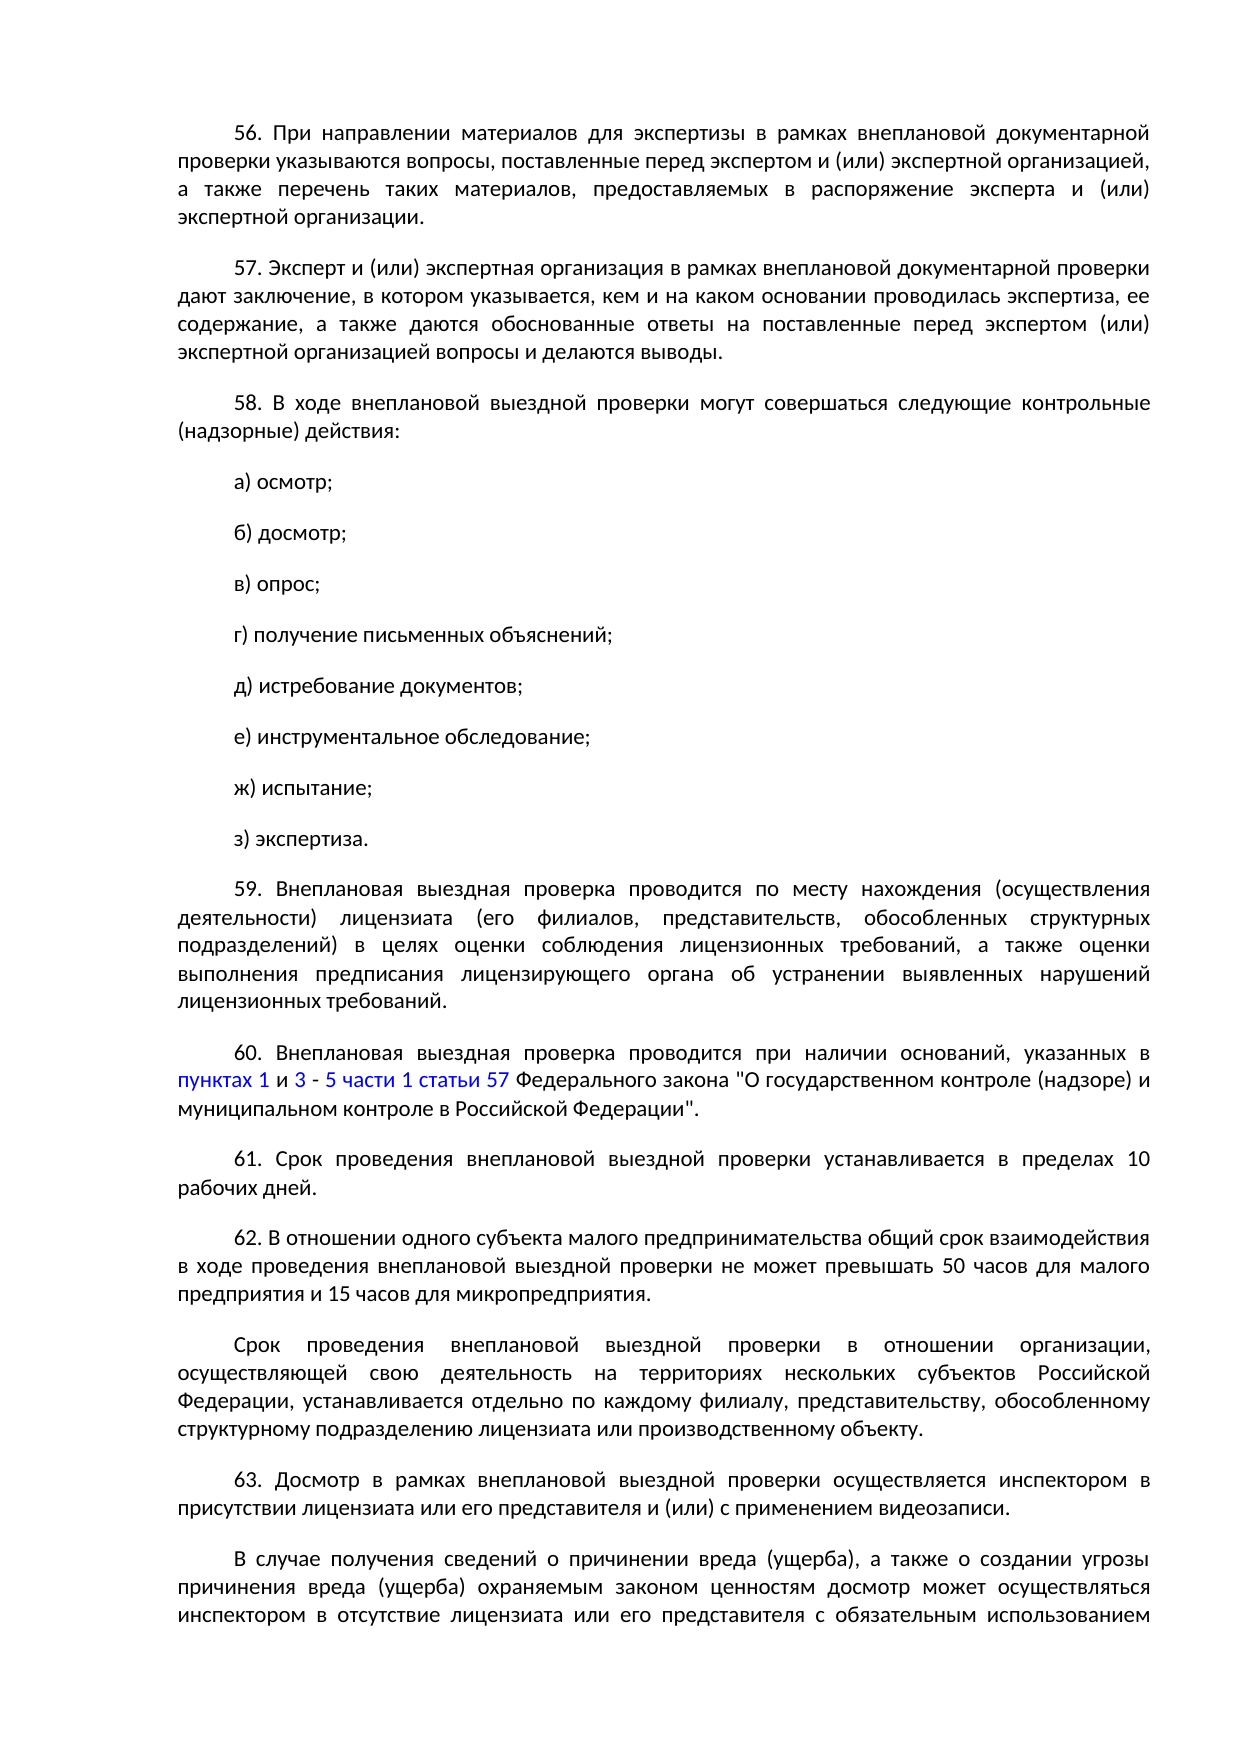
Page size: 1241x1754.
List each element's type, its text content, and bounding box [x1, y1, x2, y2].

text 60. Внеплановая выездная проверка проводится при наличии оснований, указанных в пунктах 1 и 3 - 5 части 1 статьи 57 Федерального закона "О государственном контроле (надзоре) и муниципальном контроле в Российской Федерации". [177, 1038, 1152, 1122]
text 56. При направлении материалов для экспертизы в рамках внеплановой документарной проверки указываются вопросы, поставленные перед экспертом и (или) экспертной организацией, а также перечень таких материалов, предоставляемых в распоряжение эксперта и (или) экспертной организации. [177, 118, 1152, 230]
text 57. Эксперт и (или) экспертная организация в рамках внеплановой документарной проверки дают заключение, в котором указывается, кем и на каком основании проводилась экспертиза, ее содержание, а также даются обоснованные ответы на поставленные перед экспертом (или) экспертной организацией вопросы и делаются выводы. [177, 253, 1152, 365]
text 61. Срок проведения внеплановой выездной проверки устанавливается в пределах 10 рабочих дней. [177, 1144, 1152, 1201]
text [177, 1544, 1152, 1628]
text 62. В отношении одного субъекта малого предпринимательства общий срок взаимодействия в ходе проведения внеплановой выездной проверки не может превышать 50 часов для малого предприятия и 15 часов для микропредприятия. [177, 1223, 1152, 1308]
text е) инструментальное обследование; [177, 722, 1152, 750]
text в) опрос; [177, 569, 1152, 597]
text а) осмотр; [177, 467, 1152, 495]
text з) экспертиза. [177, 824, 1152, 852]
text 63. Досмотр в рамках внеплановой выездной проверки осуществляется инспектором в присутствии лицензиата или его представителя и (или) с применением видеозаписи. [177, 1466, 1152, 1522]
text д) истребование документов; [177, 671, 1152, 699]
text 59. Внеплановая выездная проверка проводится по месту нахождения (осуществления деятельности) лицензиата (его филиалов, представительств, обособленных структурных подразделений) в целях оценки соблюдения лицензионных требований, а также оценки выполнения предписания лицензирующего органа об устранении выявленных нарушений лицензионных требований. [177, 874, 1152, 1015]
text 58. В ходе внеплановой выездной проверки могут совершаться следующие контрольные (надзорные) действия: [177, 388, 1152, 444]
text Срок проведения внеплановой выездной проверки в отношении организации, осуществляющей свою деятельность на территориях нескольких субъектов Российской Федерации, устанавливается отдельно по каждому филиалу, представительству, обособленному структурному подразделению лицензиата или производственному объекту. [177, 1331, 1152, 1443]
text ж) испытание; [177, 773, 1152, 801]
text б) досмотр; [177, 518, 1152, 546]
text г) получение письменных объяснений; [177, 620, 1152, 648]
